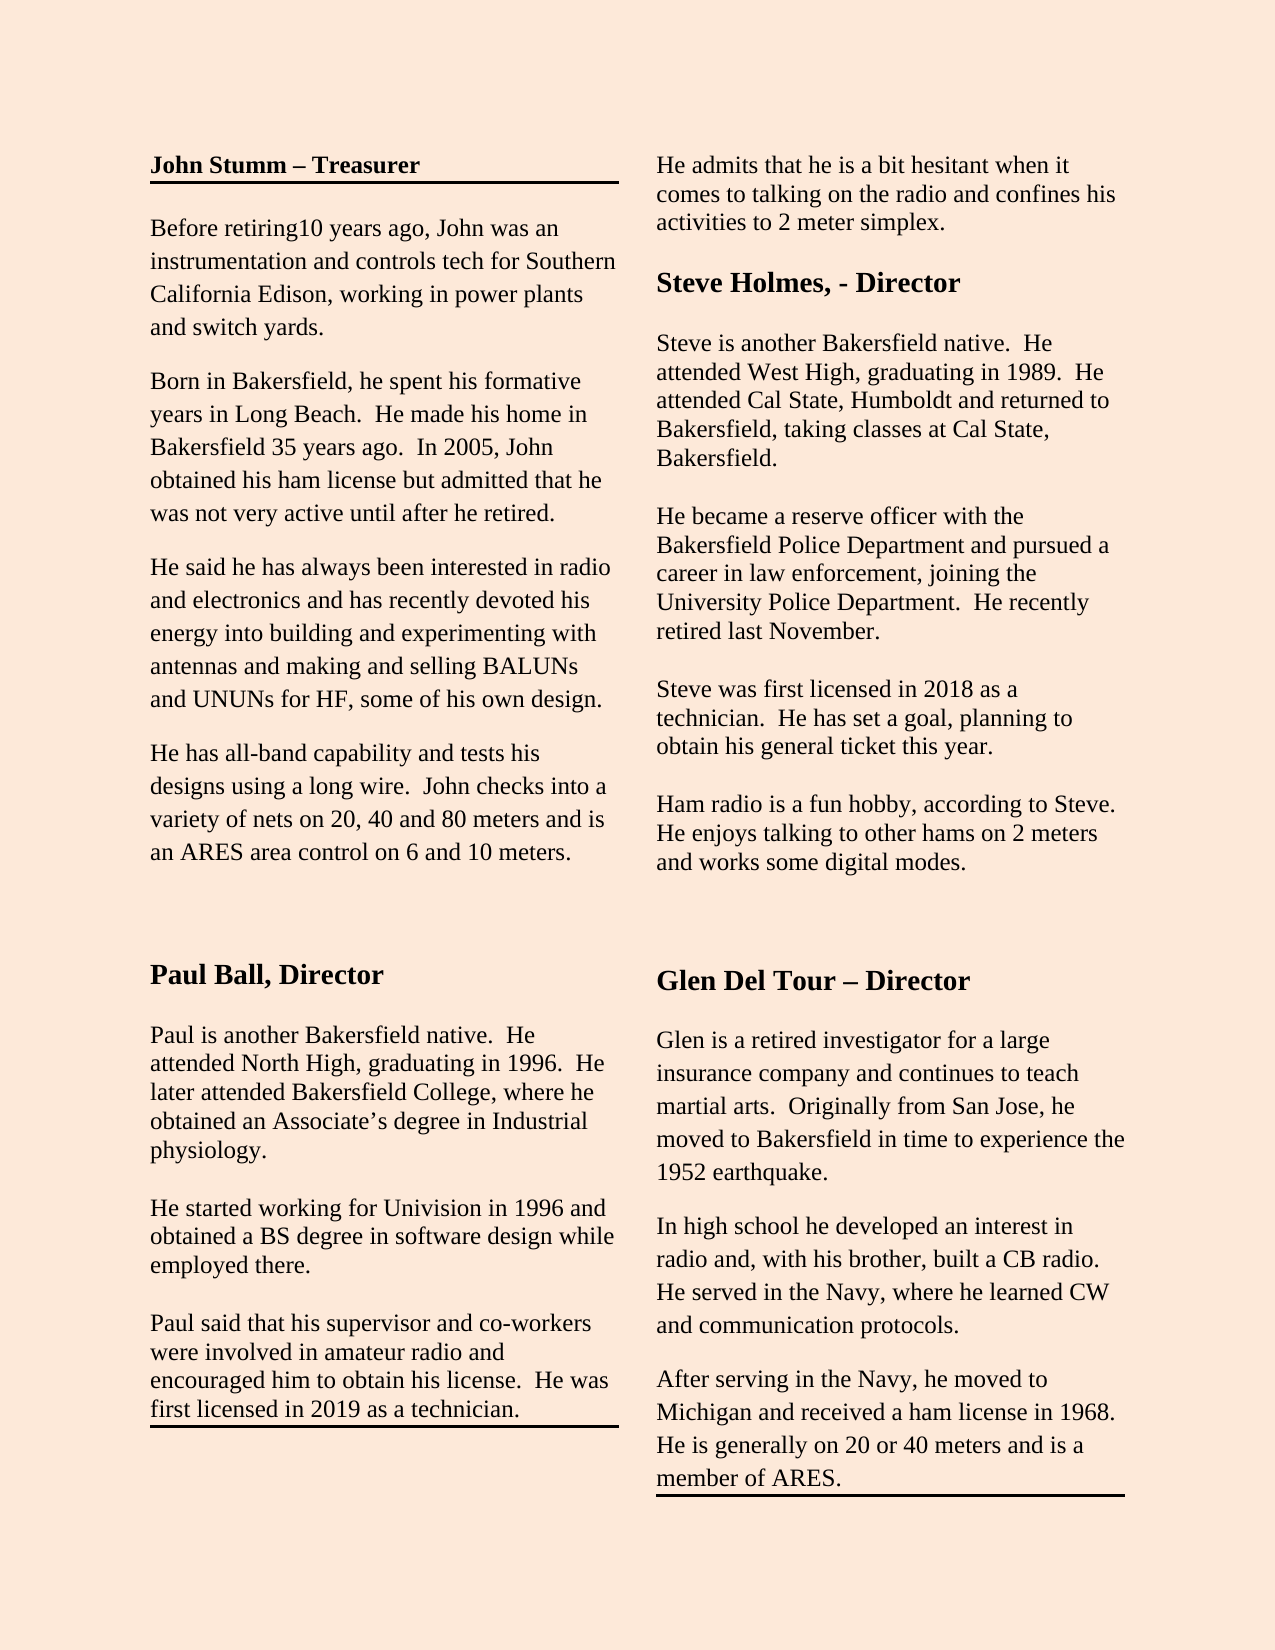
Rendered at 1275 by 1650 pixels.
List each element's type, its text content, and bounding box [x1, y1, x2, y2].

text Paul Ball, Director [150, 957, 619, 991]
text Paul is another Bakersfield native. He attended North High, graduating in 1996. He later attended Bakersfield College, where he obtained an Associate’s degree in Industrial physiology. [150, 1020, 619, 1163]
text He said he has always been interested in radio and electronics and has recently devoted his energy into building and experimenting with antennas and making and selling BALUNs and UNUNs for HF, some of his own design. [150, 552, 619, 713]
text Steve was first licensed in 2018 as a technician. He has set a goal, planning to obtain his general ticket this year. [656, 674, 1125, 760]
text Steve Holmes, - Director [656, 265, 1125, 299]
text He started working for Univision in 1996 and obtained a BS degree in software design while employed there. [150, 1193, 619, 1279]
text In high school he developed an interest in radio and, with his brother, built a CB radio. He served in the Navy, where he learned CW and communication protocols. [656, 1211, 1125, 1339]
text He has all-band capability and tests his designs using a long wire. John checks into a variety of nets on 20, 40 and 80 meters and is an ARES area control on 6 and 10 meters. [150, 738, 619, 866]
text John Stumm – Treasurer [150, 150, 619, 181]
text Born in Bakersfield, he spent his formative years in Long Beach. He made his home in Bakersfield 35 years ago. In 2005, John obtained his ham license but admitted that he was not very active until after he retired. [150, 366, 619, 527]
text Glen Del Tour – Director [656, 963, 1125, 996]
text He admits that he is a bit hesitant when it comes to talking on the radio and confines his activities to 2 meter simplex. [656, 150, 1125, 236]
text Steve is another Bakersfield native. He attended West High, graduating in 1989. He attended Cal State, Humboldt and returned to Bakersfield, taking classes at Cal State, Bakersfield. [656, 328, 1125, 472]
text After serving in the Navy, he moved to Michigan and received a ham license in 1968. He is generally on 20 or 40 meters and is a member of ARES. [656, 1364, 1125, 1494]
text Glen is a retired investigator for a large insurance company and continues to teach martial arts. Originally from San Jose, he moved to Bakersfield in time to experience the 1952 earthquake. [656, 1025, 1125, 1186]
text Ham radio is a fun hobby, according to Steve. He enjoys talking to other hams on 2 meters and works some digital modes. [656, 789, 1125, 876]
text He became a reserve officer with the Bakersfield Police Department and pursued a career in law enforcement, joining the University Police Department. He recently retired last November. [656, 501, 1125, 645]
text Before retiring10 years ago, John was an instrumentation and controls tech for Southern California Edison, working in power plants and switch yards. [150, 213, 619, 341]
text Paul said that his supervisor and co-workers were involved in amateur radio and encouraged him to obtain his license. He was first licensed in 2019 as a technician. [150, 1308, 619, 1425]
